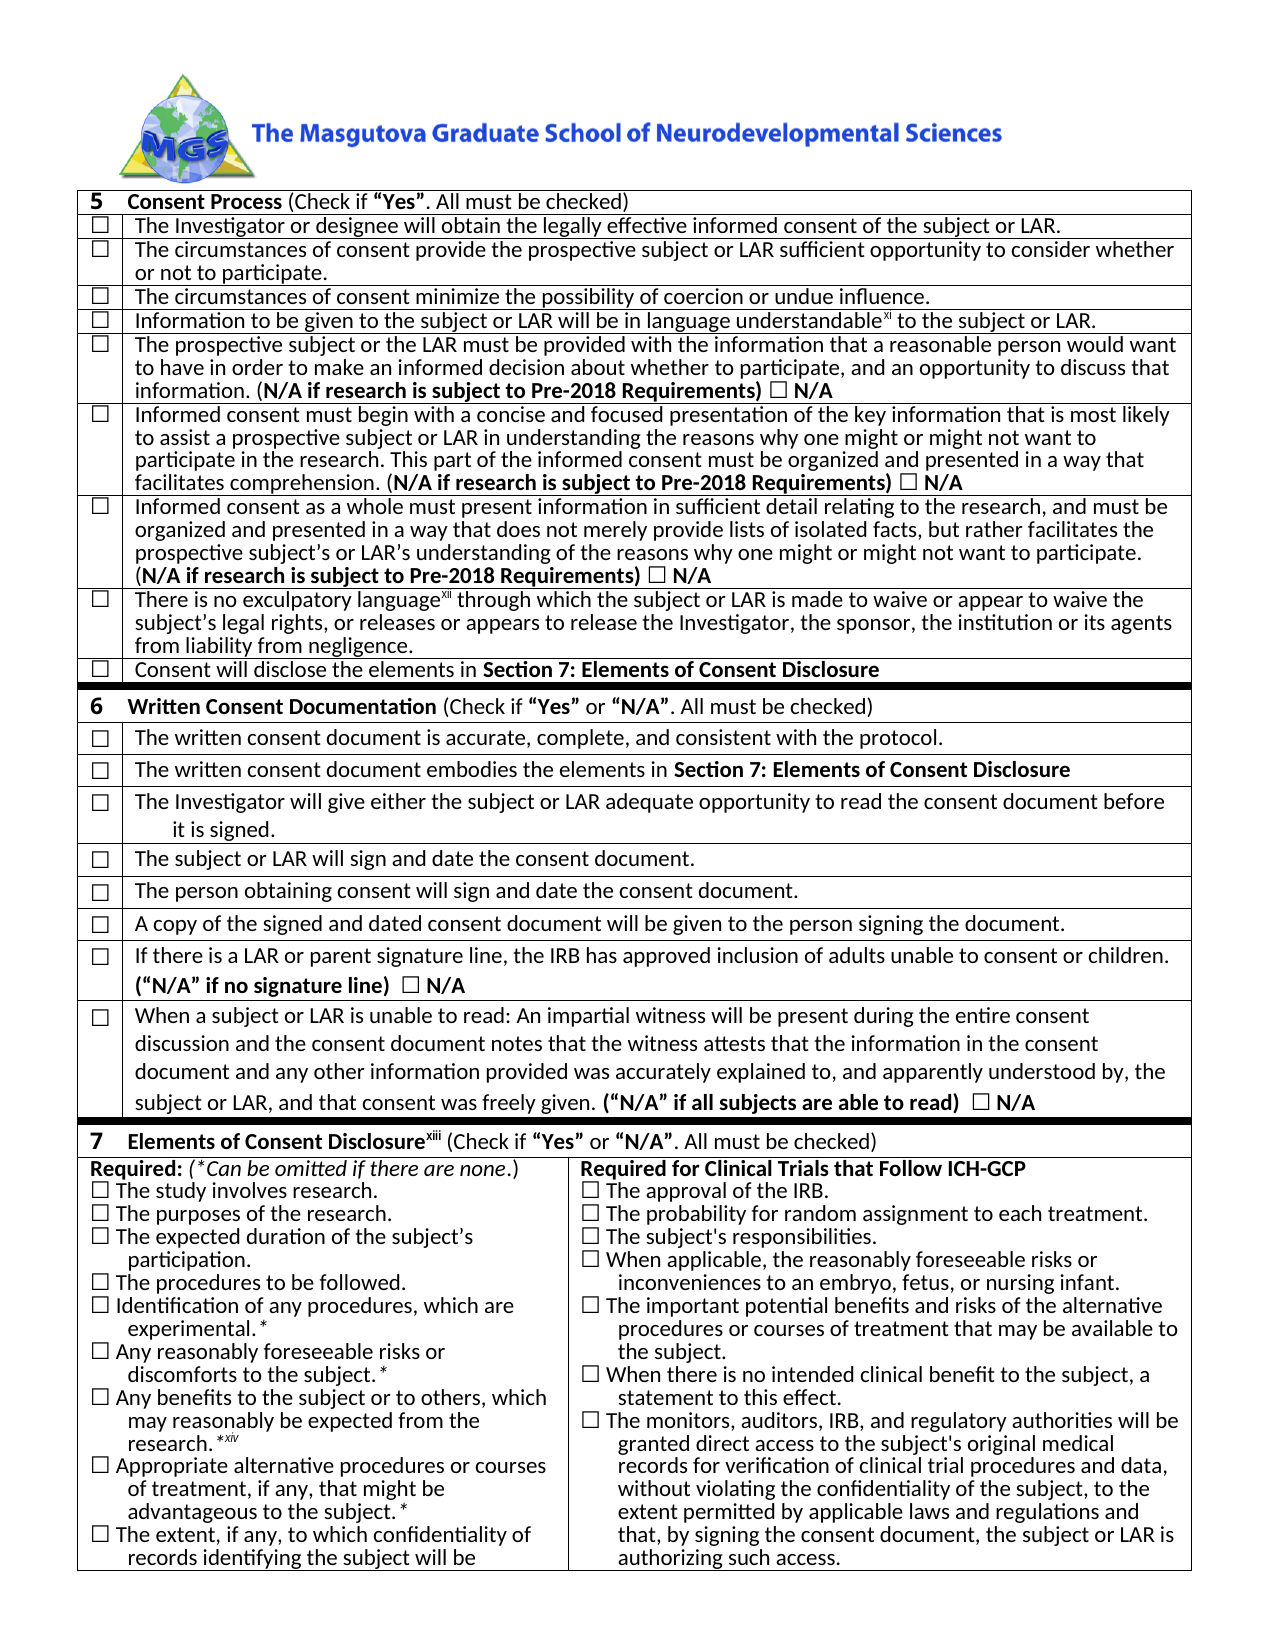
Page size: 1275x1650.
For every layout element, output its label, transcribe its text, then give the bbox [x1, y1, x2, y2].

table_cell When a subject or LAR is unable to read: An impartial witness will be present during the entire consent discussion and the consent document notes that the witness attests that the information in the consent document and any other information provided was accurately explained to, and apparently understood by, the subject or LAR, and that consent was freely given. (“N/A” if all subjects are able to read) N/A [123, 1001, 1191, 1117]
table_cell [78, 683, 1191, 689]
table_cell The person obtaining consent will sign and date the consent document. [123, 877, 1191, 908]
table_cell The written consent document embodies the elements in Section 7: Elements of Consent Disclosure [123, 755, 1191, 786]
table_cell There is no exculpatory language through which the subject or LAR is made to waive or appear to waive the subject’s legal rights, or releases or appears to release the Investigator, the sponsor, the institution or its agents from liability from negligence. [123, 589, 1191, 658]
table_cell The Investigator will give either the subject or LAR adequate opportunity to read the consent document before it is signed. [123, 787, 1191, 843]
table_cell If there is a LAR or parent signature line, the IRB has approved inclusion of adults unable to consent or children. (“N/A” if no signature line) N/A [123, 941, 1191, 1000]
picture [75, 56, 1027, 191]
table_cell The prospective subject or the LAR must be provided with the information that a reasonable person would want to have in order to make an informed decision about whether to participate, and an opportunity to discuss that information. (N/A if research is subject to Pre-2018 Requirements) N/A [123, 334, 1191, 403]
table_cell Consent will disclose the elements in Section 7: Elements of Consent Disclosure [123, 659, 1191, 682]
table_cell The circumstances of consent provide the prospective subject or LAR sufficient opportunity to consider whether or not to participate. [123, 239, 1191, 285]
table_cell A copy of the signed and dated consent document will be given to the person signing the document. [123, 909, 1191, 940]
table_cell The Investigator or designee will obtain the legally effective informed consent of the subject or LAR. [123, 215, 1191, 238]
table_cell Written Consent Documentation (Check if “Yes” or “N/A”. All must be checked) [78, 690, 1191, 722]
table_cell Informed consent must begin with a concise and focused presentation of the key information that is most likely to assist a prospective subject or LAR in understanding the reasons why one might or might not want to participate in the research. This part of the informed consent must be organized and presented in a way that facilitates comprehension. (N/A if research is subject to Pre-2018 Requirements) N/A [123, 404, 1191, 495]
table_cell Consent Process (Check if “Yes”. All must be checked) [78, 191, 1191, 214]
table_cell The circumstances of consent minimize the possibility of coercion or undue influence. [123, 286, 1191, 309]
table_cell Elements of Consent Disclosure (Check if “Yes” or “N/A”. All must be checked) [78, 1125, 1191, 1157]
table_cell The subject or LAR will sign and date the consent document. [123, 844, 1191, 876]
table_cell Information to be given to the subject or LAR will be in language understandable to the subject or LAR. [123, 310, 1191, 333]
table_cell Informed consent as a whole must present information in sufficient detail relating to the research, and must be organized and presented in a way that does not merely provide lists of isolated facts, but rather facilitates the prospective subject’s or LAR’s understanding of the reasons why one might or might not want to participate. (N/A if research is subject to Pre-2018 Requirements) N/A [123, 496, 1191, 588]
table_cell The written consent document is accurate, complete, and consistent with the protocol. [123, 723, 1191, 754]
